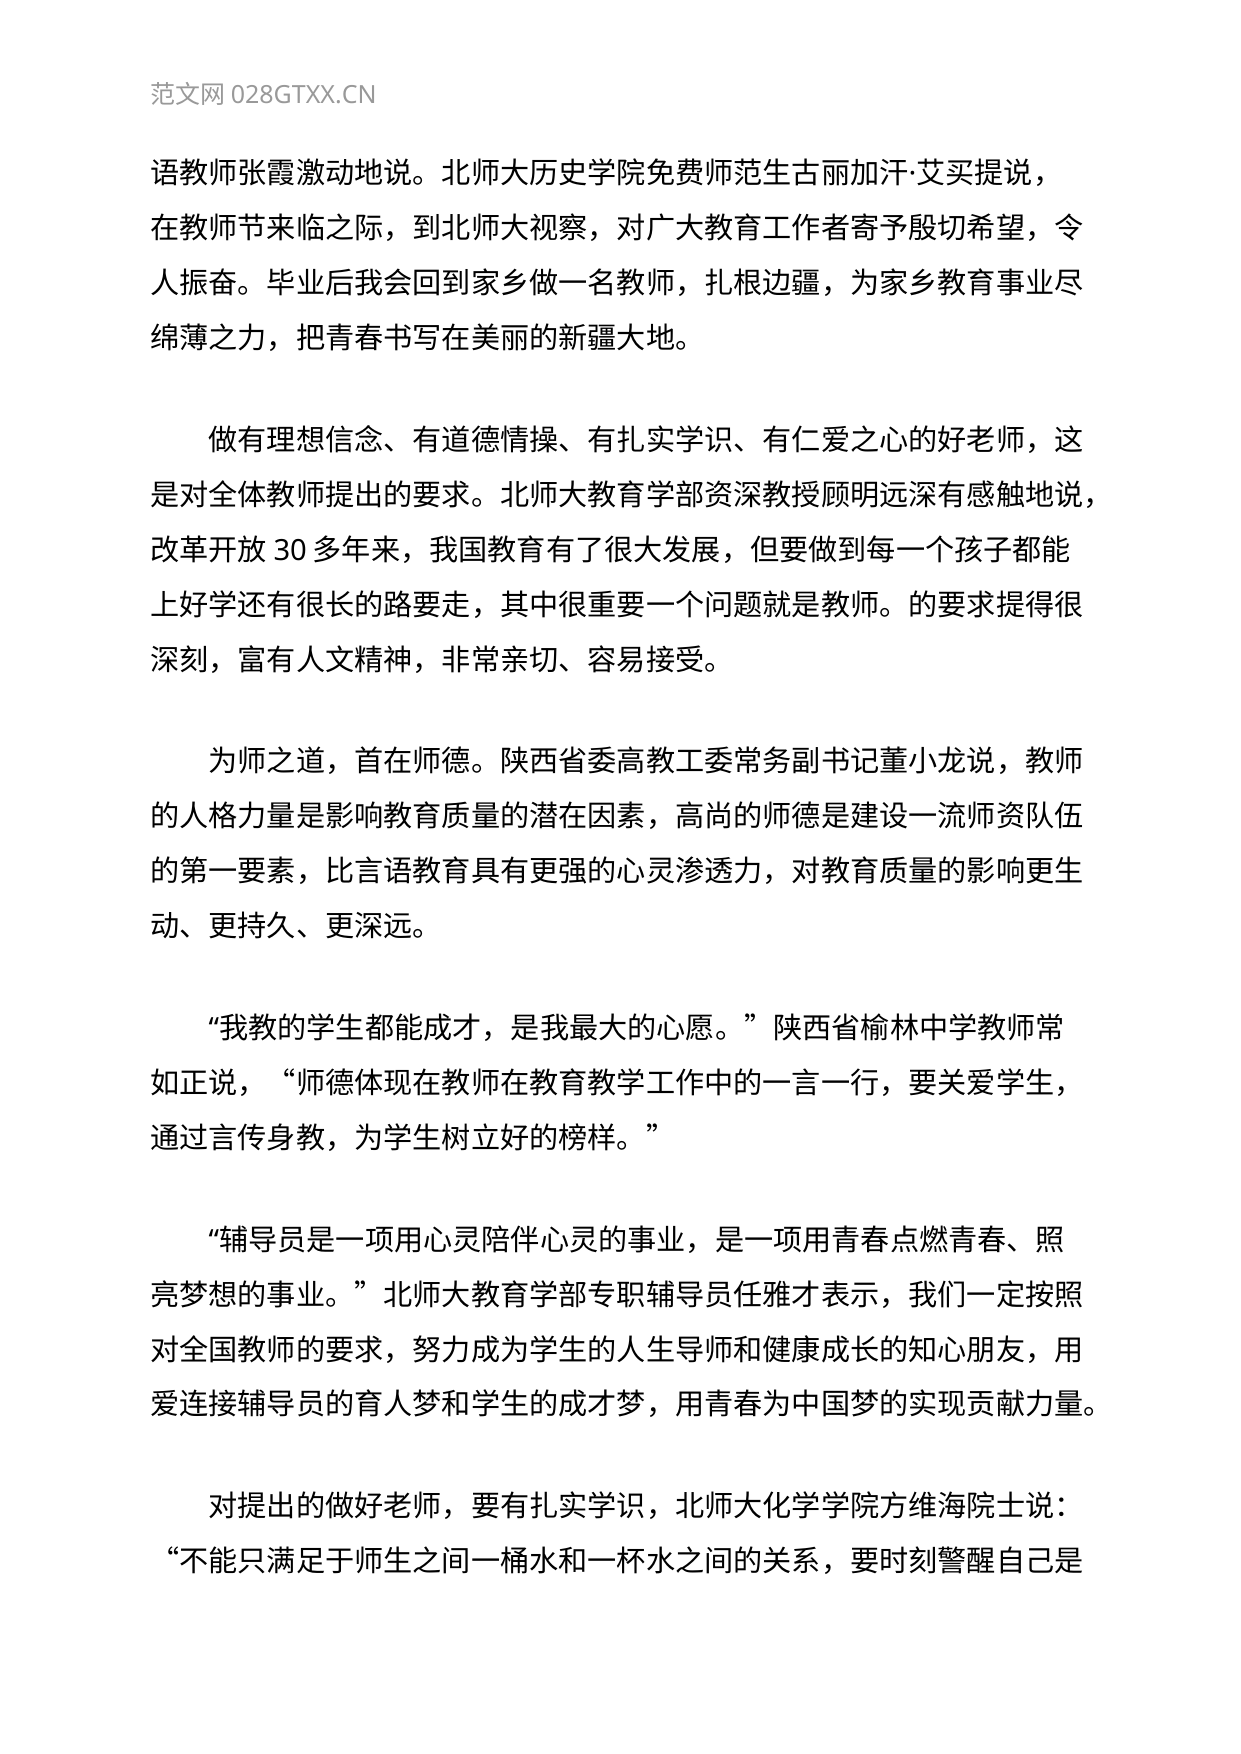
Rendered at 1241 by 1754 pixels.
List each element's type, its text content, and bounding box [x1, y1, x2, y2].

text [150, 1483, 1090, 1580]
text “我教的学生都能成才，是我最大的心愿。”陕西省榆林中学教师常如正说，“师德体现在教师在教育教学工作中的一言一行，要关爱学生，通过言传身教，为学生树立好的榜样。” [150, 1004, 1090, 1157]
text 为师之道，首在师德。陕西省委高教工委常务副书记董小龙说，教师的人格力量是影响教育质量的潜在因素，高尚的师德是建设一流师资队伍的第一要素，比言语教育具有更强的心灵渗透力，对教育质量的影响更生动、更持久、更深远。 [150, 738, 1090, 945]
text “辅导员是一项用心灵陪伴心灵的事业，是一项用青春点燃青春、照亮梦想的事业。”北师大教育学部专职辅导员任雅才表示，我们一定按照对全国教师的要求，努力成为学生的人生导师和健康成长的知心朋友，用爱连接辅导员的育人梦和学生的成才梦，用青春为中国梦的实现贡献力量。 [150, 1216, 1090, 1423]
text 做有理想信念、有道德情操、有扎实学识、有仁爱之心的好老师，这是对全体教师提出的要求。北师大教育学部资深教授顾明远深有感触地说，改革开放 30多年来，我国教育有了很大发展，但要做到每一个孩子都能上好学还有很长的路要走，其中很重要一个问题就是教师。的要求提得很深刻，富有人文精神，非常亲切、容易接受。 [150, 417, 1090, 678]
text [150, 150, 1090, 357]
